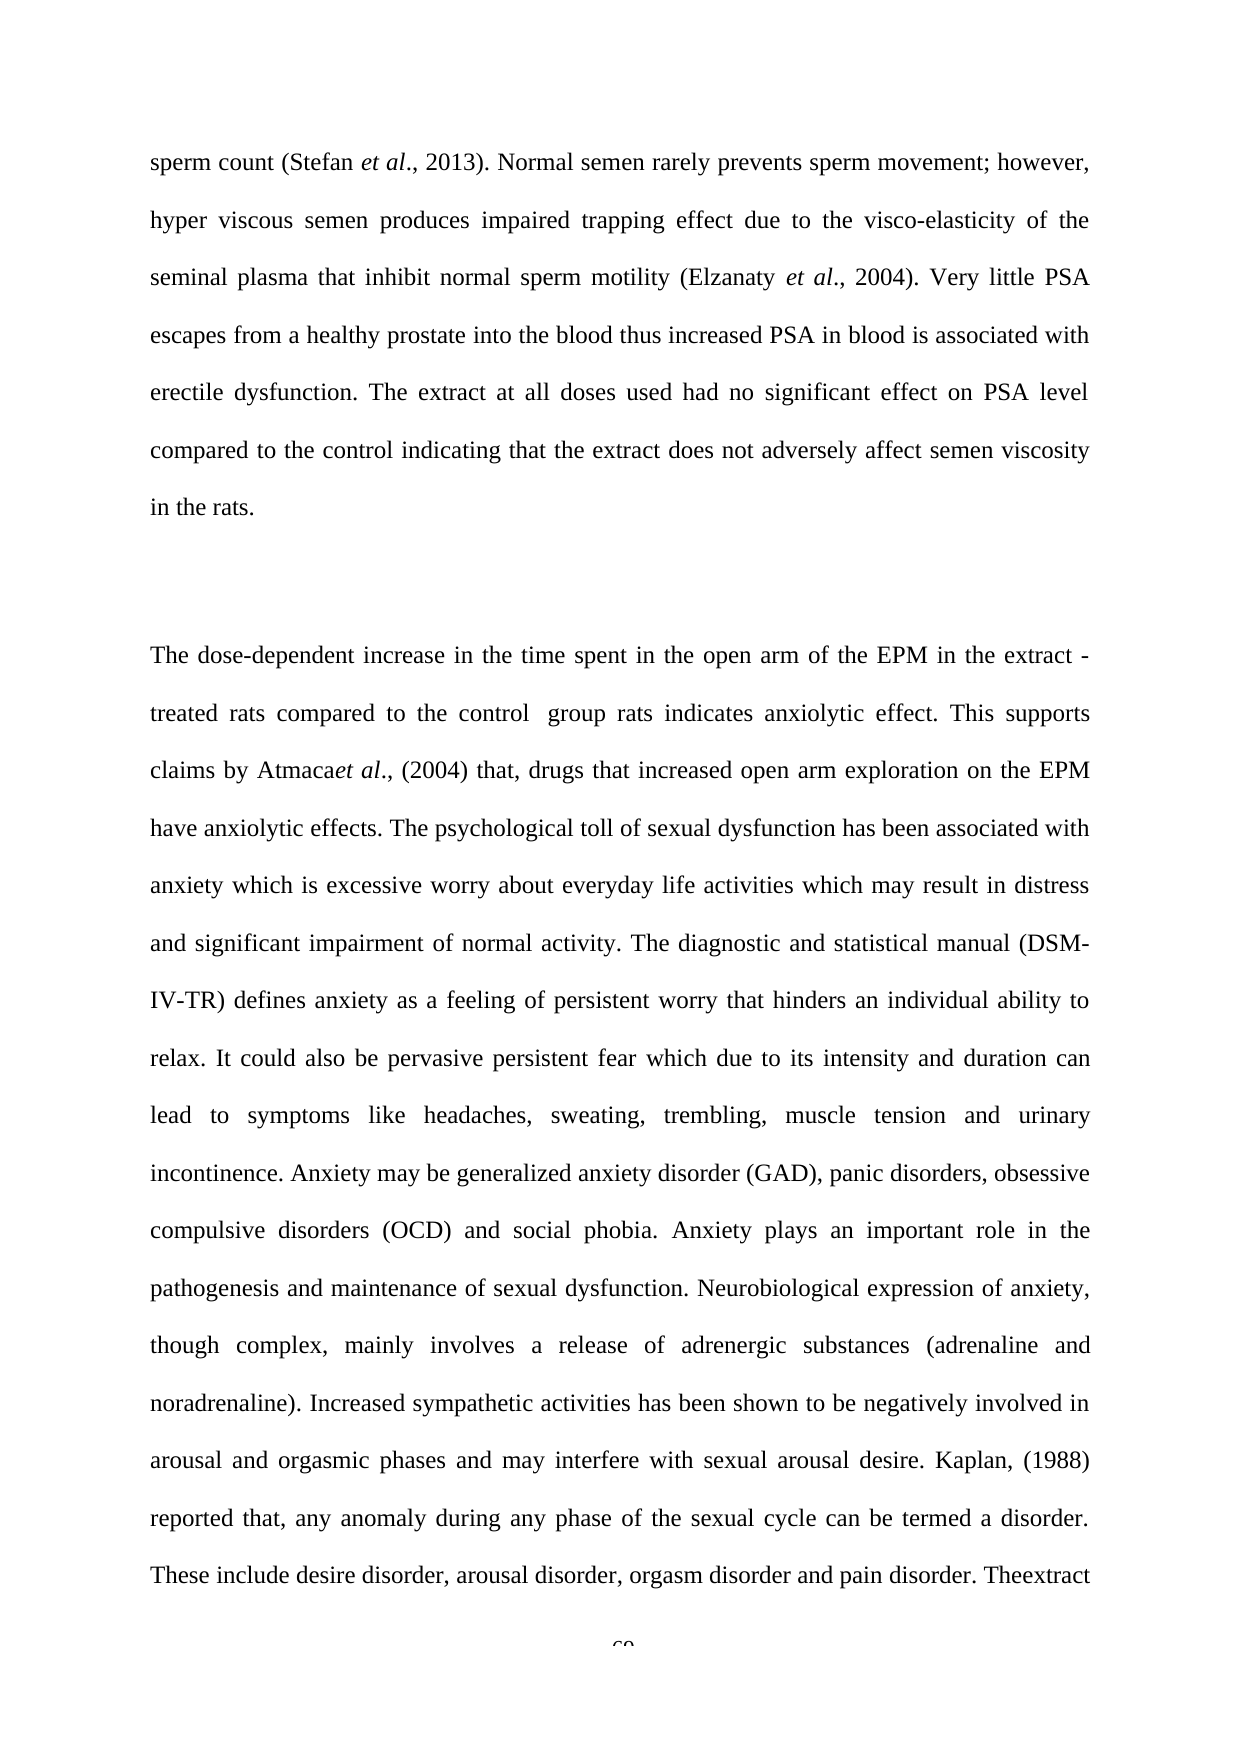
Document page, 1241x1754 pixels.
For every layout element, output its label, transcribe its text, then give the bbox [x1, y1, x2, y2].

text sperm count (Stefan et al., 2013). Normal semen rarely prevents sperm movement; however, hyper viscous semen produces impaired trapping effect due to the visco-elasticity of the seminal plasma that inhibit normal sperm motility (Elzanaty et al., 2004). Very little PSA escapes from a healthy prostate into the blood thus increased PSA in blood is associated with erectile dysfunction. The extract at all doses used had no significant effect on PSA level compared to the control indicating that the extract does not adversely affect semen viscosity in the rats. [150, 147, 1090, 521]
text The dose-dependent increase in the time spent in the open arm of the EPM in the extract - treated rats compared to the control group rats indicates anxiolytic effect. This supports claims by Atmacaet al., (2004) that, drugs that increased open arm exploration on the EPM have anxiolytic effects. The psychological toll of sexual dysfunction has been associated with anxiety which is excessive worry about everyday life activities which may result in distress and significant impairment of normal activity. The diagnostic and statistical manual (DSM- IV-TR) defines anxiety as a feeling of persistent worry that hinders an individual ability to relax. It could also be pervasive persistent fear which due to its intensity and duration can lead to symptoms like headaches, sweating, trembling, muscle tension and urinary incontinence. Anxiety may be generalized anxiety disorder (GAD), panic disorders, obsessive compulsive disorders (OCD) and social phobia. Anxiety plays an important role in the pathogenesis and maintenance of sexual dysfunction. Neurobiological expression of anxiety, though complex, mainly involves a release of adrenergic substances (adrenaline and noradrenaline). Increased sympathetic activities has been shown to be negatively involved in arousal and orgasmic phases and may interfere with sexual arousal desire. Kaplan, (1988) reported that, any anomaly during any phase of the sexual cycle can be termed a disorder. These include desire disorder, arousal disorder, orgasm disorder and pain disorder. Theextract [150, 641, 1091, 1589]
